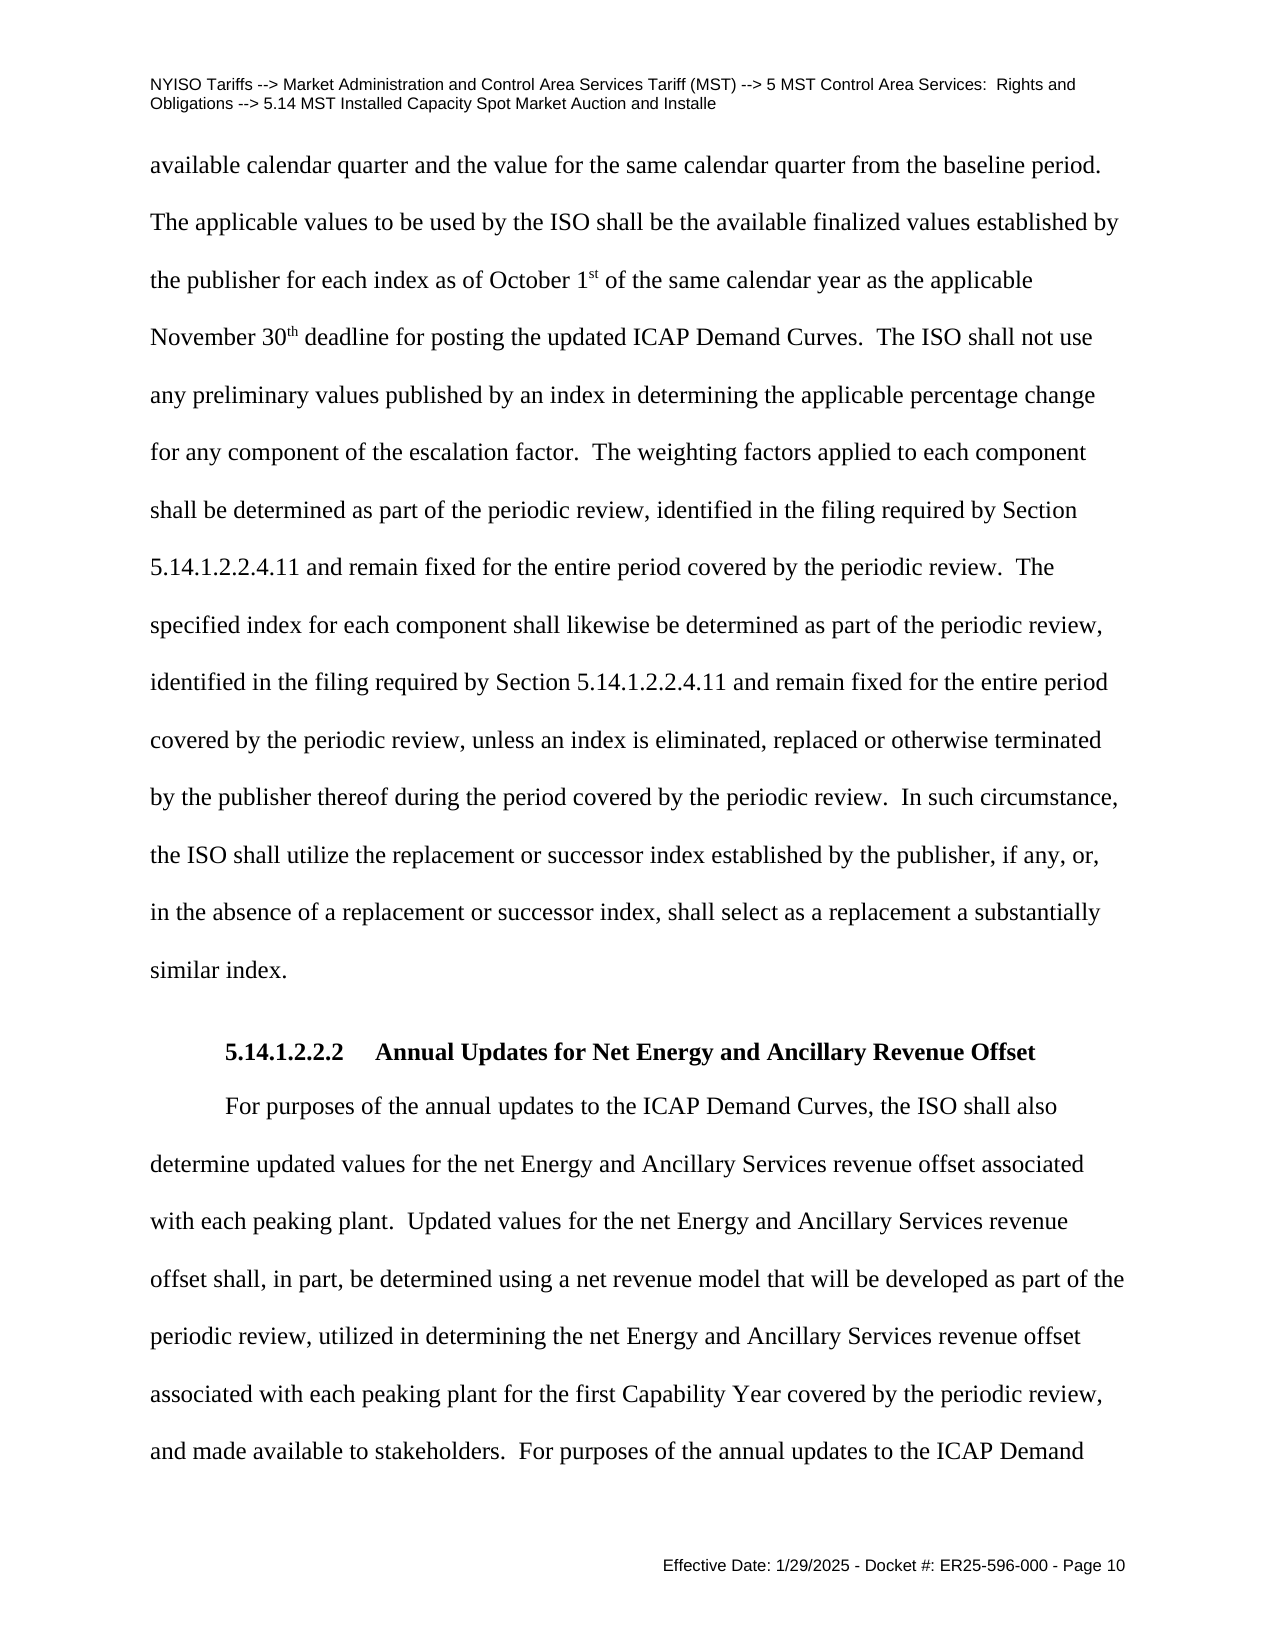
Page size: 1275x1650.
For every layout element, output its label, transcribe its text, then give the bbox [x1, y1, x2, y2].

text 5.14.1.2.2.2 Annual Updates for Net Energy and Ancillary Revenue Offset [225, 1037, 1125, 1066]
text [150, 150, 1125, 984]
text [150, 1091, 1125, 1465]
